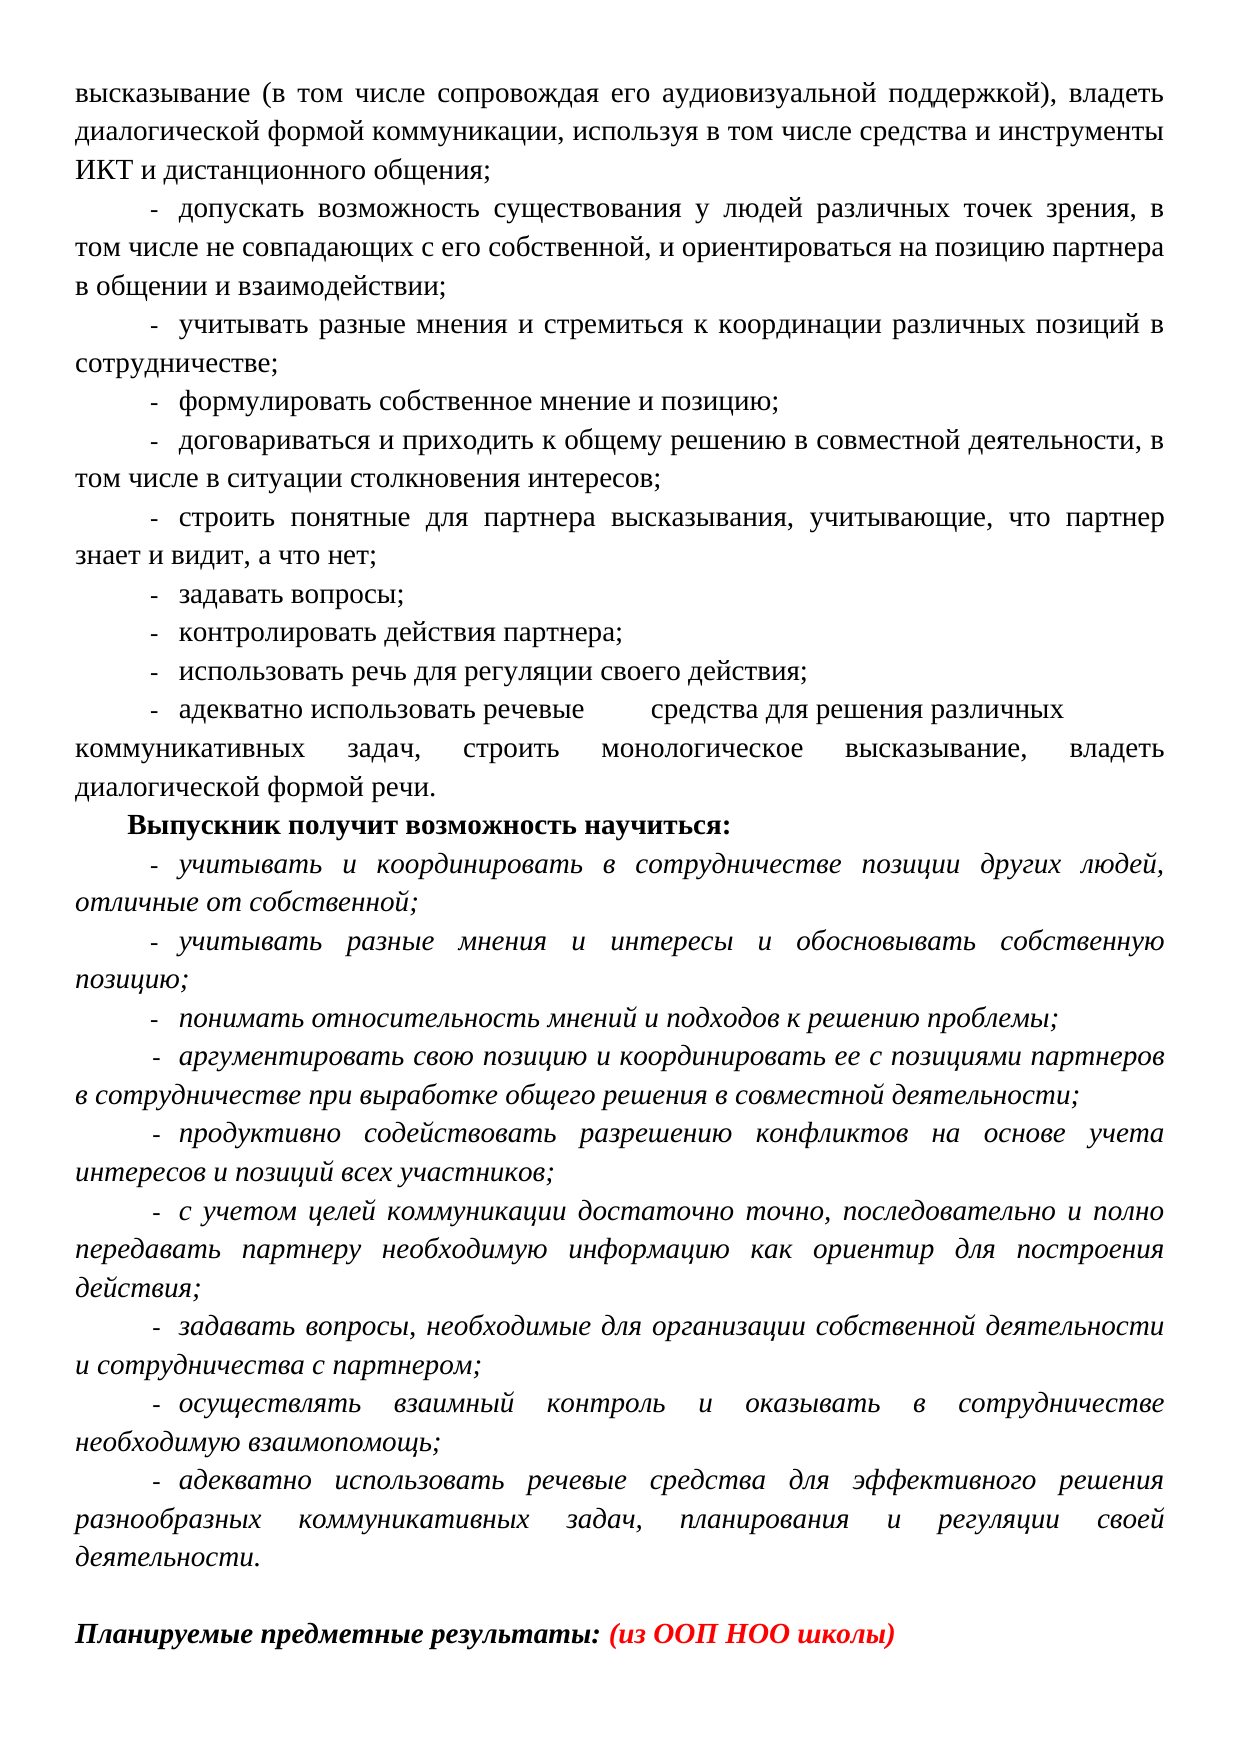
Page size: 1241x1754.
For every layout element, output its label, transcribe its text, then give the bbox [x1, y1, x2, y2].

list аргументировать свою позицию и координировать ее с позициями партнеров в сотрудничестве при выработке общего решения в совместной деятельности; [75, 1038, 1165, 1111]
list задавать вопросы, необходимые для организации собственной деятельности и сотрудничества с партнером; [75, 1308, 1165, 1380]
list адекватно использовать речевые средства для эффективного решения разнообразных коммуникативных задач, планирования и регуляции своей деятельности. [75, 1462, 1165, 1573]
list контролировать действия партнера; [75, 614, 1165, 648]
list договариваться и приходить к общему решению в совместной деятельности, в том числе в ситуации столкновения интересов; [75, 422, 1165, 494]
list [75, 75, 1165, 186]
text Планируемые предметные результаты: (из ООП НОО школы) [75, 1617, 1165, 1650]
list формулировать собственное мнение и позицию; [75, 383, 1165, 417]
list задавать вопросы; [75, 576, 1165, 609]
list учитывать разные мнения и стремиться к координации различных позиций в сотрудничестве; [75, 306, 1165, 378]
list строить понятные для партнера высказывания, учитывающие, что партнер знает и видит, а что нет; [75, 499, 1165, 571]
text Выпускник получит возможность научиться: [127, 807, 1165, 841]
list учитывать и координировать в сотрудничестве позиции других людей, отличные от собственной; [75, 846, 1165, 918]
list с учетом целей коммуникации достаточно точно, последовательно и полно передавать партнеру необходимую информацию как ориентир для построения действия; [75, 1193, 1165, 1303]
list понимать относительность мнений и подходов к решению проблемы; [75, 1000, 1165, 1033]
list продуктивно содействовать разрешению конфликтов на основе учета интересов и позиций всех участников; [75, 1116, 1165, 1188]
list допускать возможность существования у людей различных точек зрения, в том числе не совпадающих с его собственной, и ориентироваться на позицию партнера в общении и взаимодействии; [75, 191, 1165, 301]
list использовать речь для регуляции своего действия; [75, 653, 1165, 687]
list адекватно использовать речевые средства для решения различных [75, 692, 1165, 725]
list осуществлять взаимный контроль и оказывать в сотрудничестве необходимую взаимопомощь; [75, 1385, 1165, 1457]
list учитывать разные мнения и интересы и обосновывать собственную позицию; [75, 923, 1165, 995]
text коммуникативных задач, строить монологическое высказывание, владеть диалогической формой речи. [75, 730, 1165, 802]
